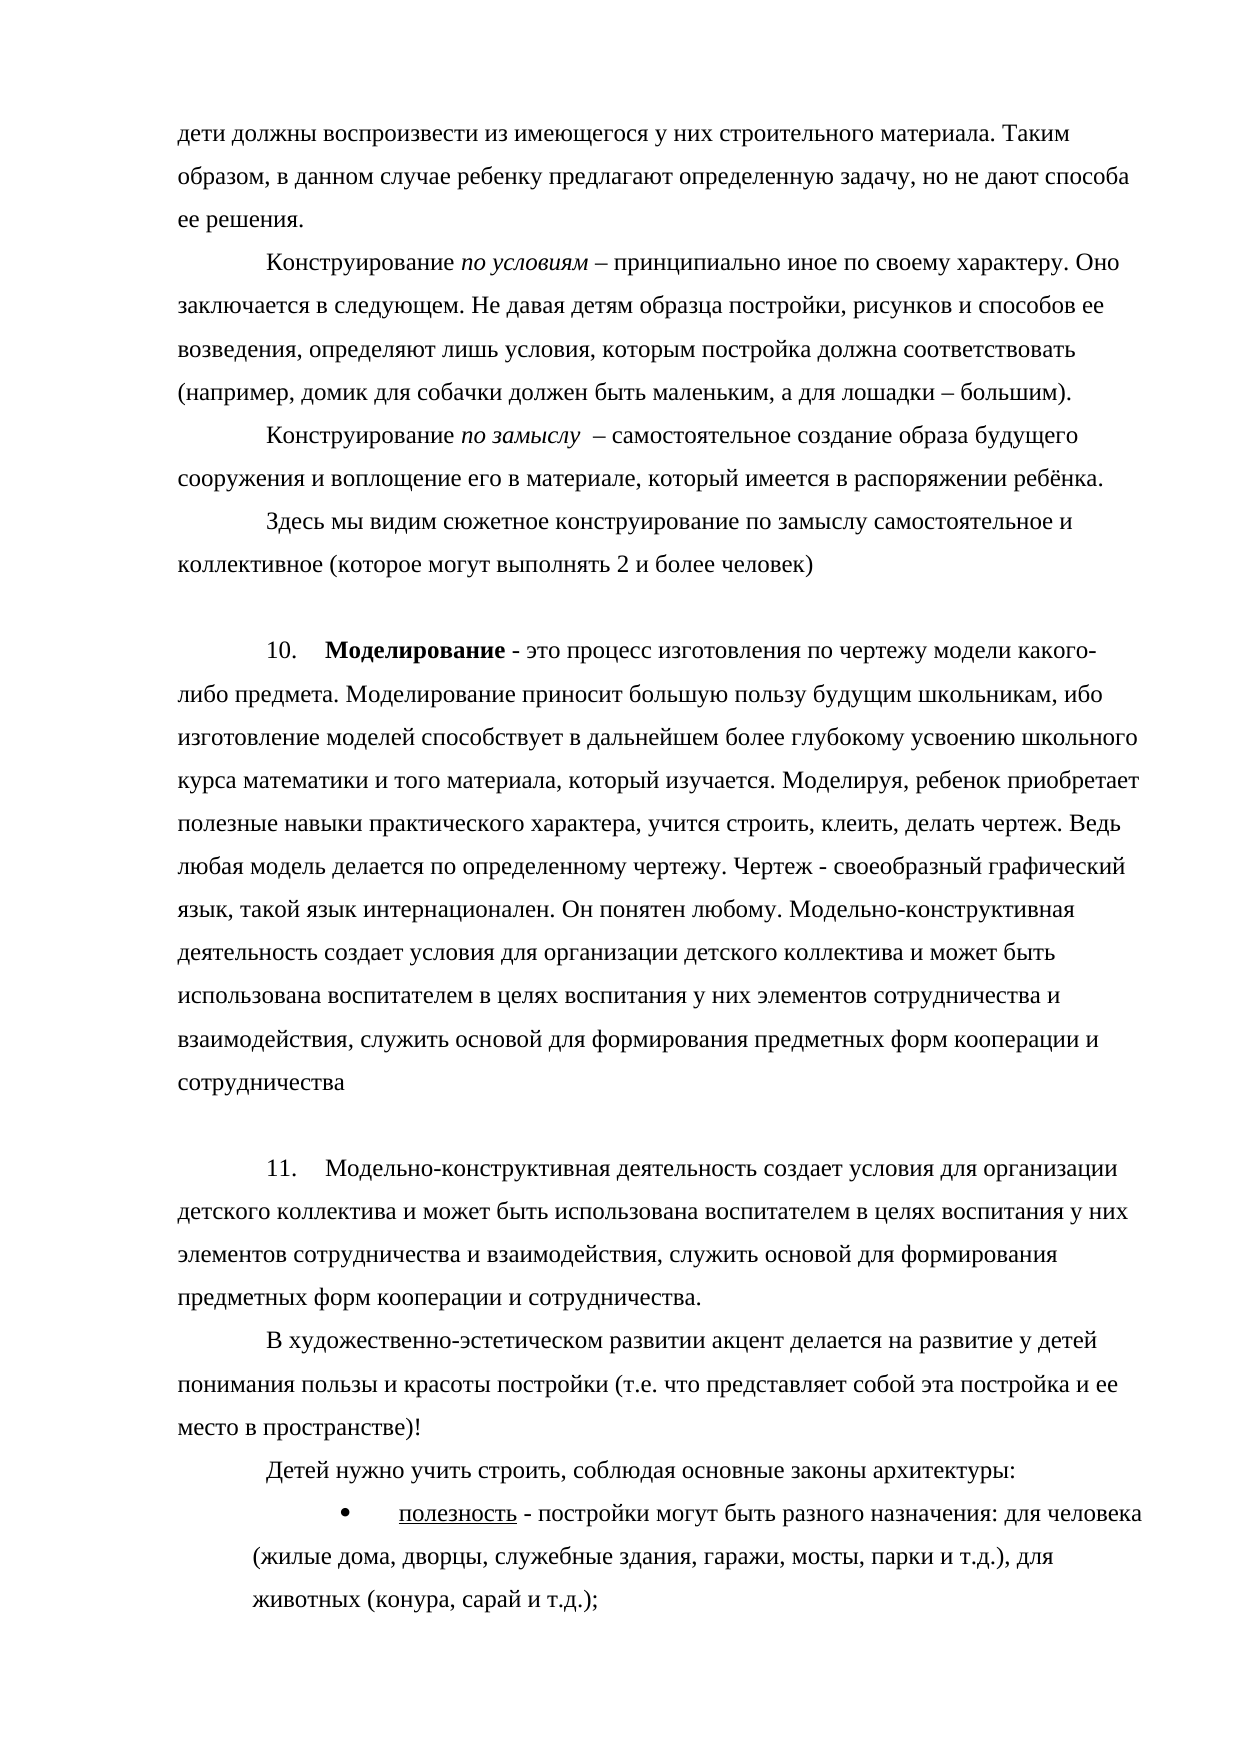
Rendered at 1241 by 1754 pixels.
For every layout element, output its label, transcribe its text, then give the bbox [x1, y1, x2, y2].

text Здесь мы видим сюжетное конструирование по замыслу самостоятельное и коллективное (которое могут выполнять 2 и более человек) [177, 506, 1152, 578]
text Конструирование по замыслу – самостоятельное создание образа будущего сооружения и воплощение его в материале, который имеется в распоряжении ребёнка. [177, 420, 1152, 492]
text Детей нужно учить строить, соблюдая основные законы архитектуры: [177, 1455, 1152, 1484]
text Конструирование по условиям – принципиально иное по своему характеру. Оно заключается в следующем. Не давая детям образца постройки, рисунков и способов ее возведения, определяют лишь условия, которым постройка должна соответствовать (например, домик для собачки должен быть маленьким, а для лошадки – большим). [177, 247, 1152, 406]
list Модельно-конструктивная деятельность создает условия для организации детского коллектива и может быть использована воспитателем в целях воспитания у них элементов сотрудничества и взаимодействия, служить основой для формирования предметных форм кооперации и сотрудничества. [177, 1153, 1152, 1311]
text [177, 118, 1152, 233]
list полезность - постройки могут быть разного назначения: для человека (жилые дома, дворцы, служебные здания, гаражи, мосты, парки и т.д.), для животных (конура, сарай и т.д.); [252, 1498, 1152, 1613]
list Моделирование - это процесс изготовления по чертежу модели какого- либо предмета. Моделирование приносит большую пользу будущим школьникам, ибо изготовление моделей способствует в дальнейшем более глубокому усвоению школьного курса математики и того материала, который изучается. Моделируя, ребенок приобретает полезные навыки практического характера, учится строить, клеить, делать чертеж. Ведь любая модель делается по определенному чертежу. Чертеж - своеобразный графический язык, такой язык интернационален. Он понятен любому. Модельно-конструктивная деятельность создает условия для организации детского коллектива и может быть использована воспитателем в целях воспитания у них элементов сотрудничества и взаимодействия, служить основой для формирования предметных форм кооперации и сотрудничества [177, 636, 1152, 1096]
text В художественно-эстетическом развитии акцент делается на развитие у детей понимания пользы и красоты постройки (т.е. что представляет собой эта постройка и ее место в пространстве)! [177, 1326, 1152, 1441]
